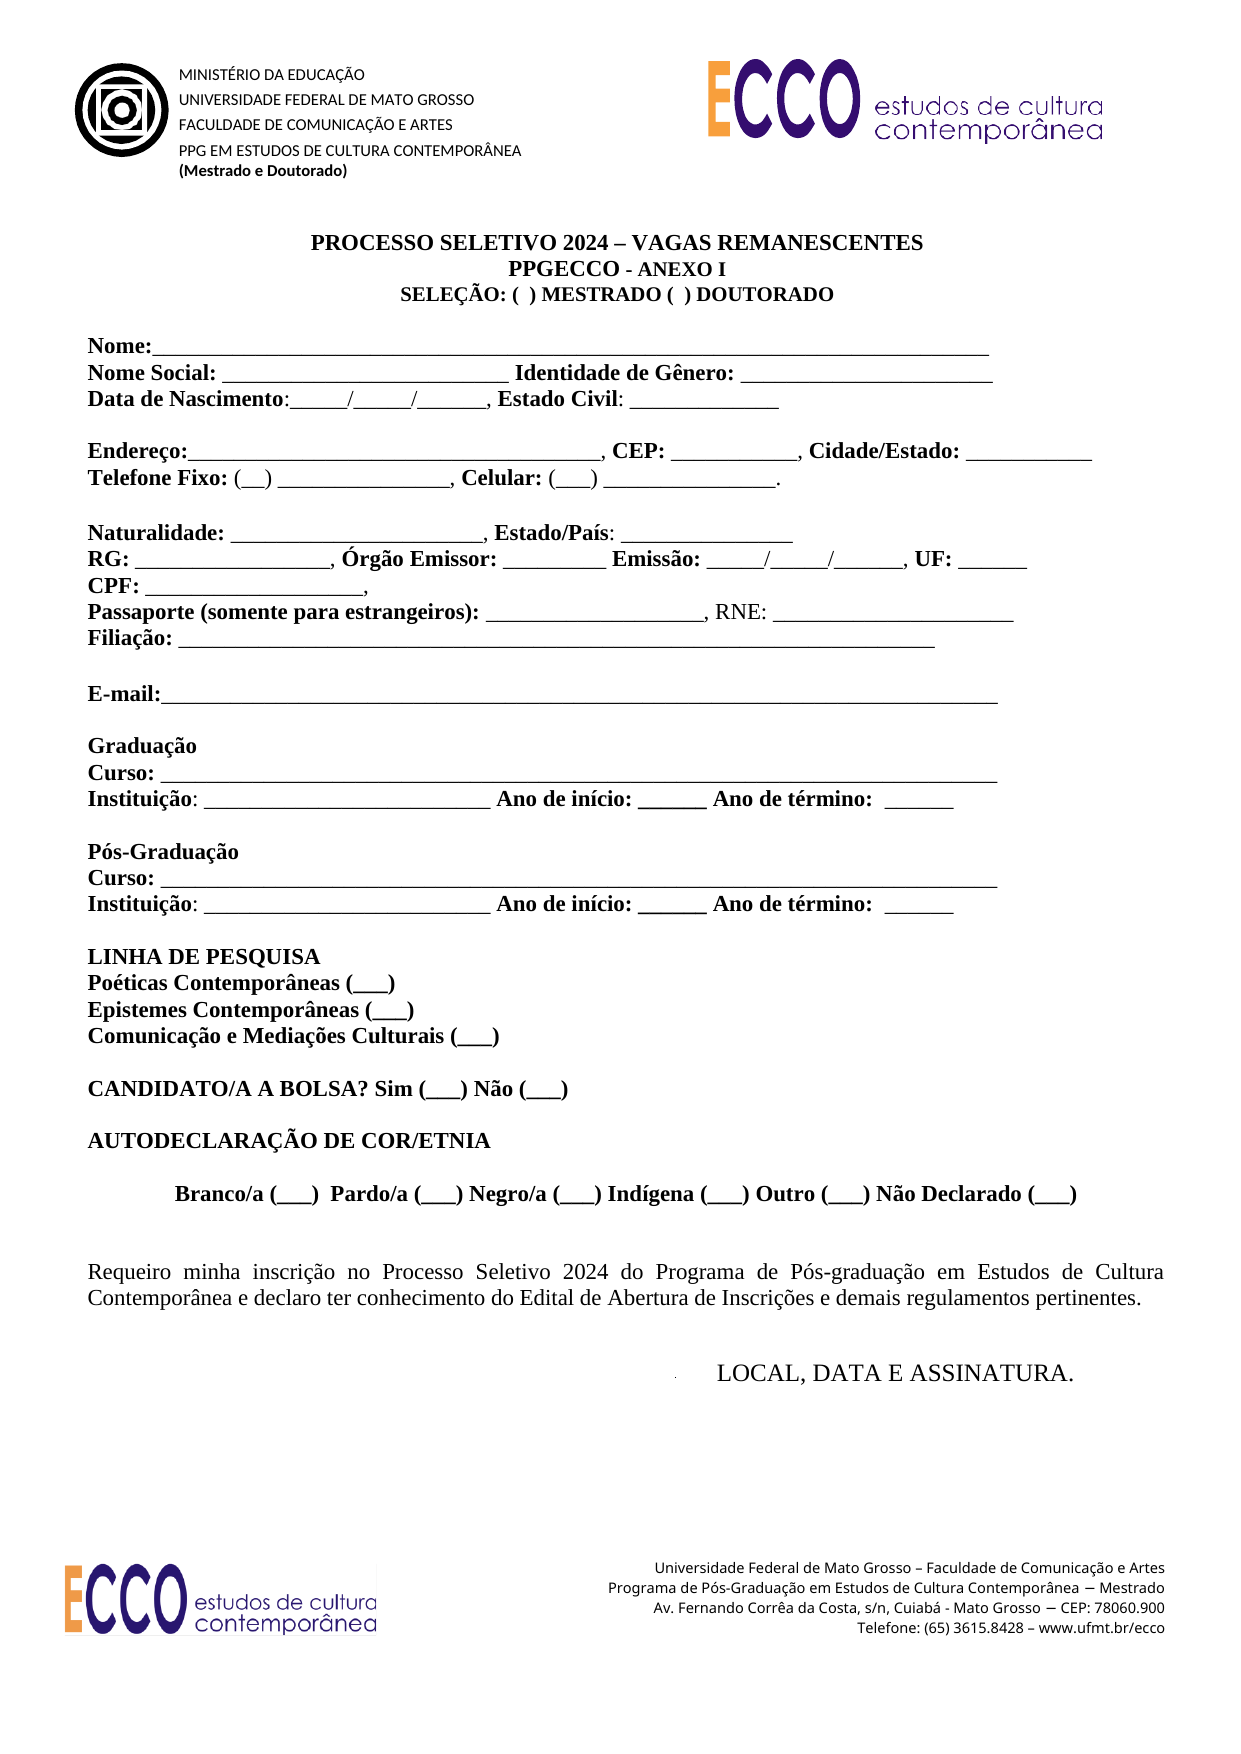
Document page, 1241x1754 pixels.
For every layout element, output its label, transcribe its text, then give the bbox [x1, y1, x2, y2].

text LINHA DE PESQUISA [87, 943, 1145, 969]
text Instituição: _________________________ Ano de início: ______ Ano de término: ______ [87, 785, 1145, 811]
text Epistemes Contemporâneas (___) [87, 996, 1145, 1022]
picture [64, 1563, 377, 1636]
text Branco/a (___) Pardo/a (___) Negro/a (___) Indígena (___) Outro (___) Não Declarado (___) [87, 1180, 1165, 1207]
text AUTODECLARAÇÃO DE COR/ETNIA [87, 1128, 1145, 1154]
text CPF: ___________________, [87, 572, 1145, 598]
text Endereço:____________________________________, CEP: ___________, Cidade/Estado: ___________ [87, 438, 1145, 464]
text Instituição: _________________________ Ano de início: ______ Ano de término: ______ [87, 890, 1145, 917]
text Comunicação e Mediações Culturais (___) [87, 1022, 1145, 1048]
picture [875, 96, 1102, 115]
text Poéticas Contemporâneas (___) [87, 969, 1145, 996]
text RG: _________________, Órgão Emissor: _________ Emissão: _____/_____/______, UF: ______ [87, 545, 1145, 572]
text Pós-Graduação [87, 838, 1145, 864]
text Filiação: __________________________________________________________________ [87, 624, 1145, 679]
text Nome:_________________________________________________________________________ [87, 332, 1145, 358]
text Data de Nascimento:_____/_____/______, Estado Civil: _____________ [87, 385, 1145, 411]
text LOCAL, DATA E ASSINATURA. [717, 1358, 1165, 1387]
text Graduação [87, 732, 1145, 759]
text Requeiro minha inscrição no Processo Seletivo 2024 do Programa de Pós-graduação em Estudos de Cultura Contemporânea e declaro ter conhecimento do Edital de Abertura de Inscrições e demais regulamentos pertinentes. [87, 1258, 1165, 1311]
text Telefone Fixo: (__) _______________, Celular: (___) _______________. [87, 464, 1145, 490]
text Curso: _________________________________________________________________________ [87, 864, 1145, 890]
text CANDIDATO/A A BOLSA? Sim (___) Não (___) [87, 1075, 1145, 1101]
text PPGECCO - ANEXO I [236, 255, 998, 282]
text Curso: _________________________________________________________________________ [87, 759, 1145, 785]
text Naturalidade: ______________________, Estado/País: _______________ [87, 519, 1145, 545]
picture [101, 89, 142, 130]
text Passaporte (somente para estrangeiros): ___________________, RNE: _____________________ [87, 598, 1145, 624]
text Nome Social: _________________________ Identidade de Gênero: ______________________ [87, 358, 1145, 385]
picture [875, 118, 1102, 144]
text E-mail:_________________________________________________________________________ [87, 679, 1145, 706]
text SELEÇÃO: ( ) MESTRADO ( ) DOUTORADO [75, 282, 1159, 306]
text PROCESSO SELETIVO 2024 – VAGAS REMANESCENTES [236, 229, 998, 255]
